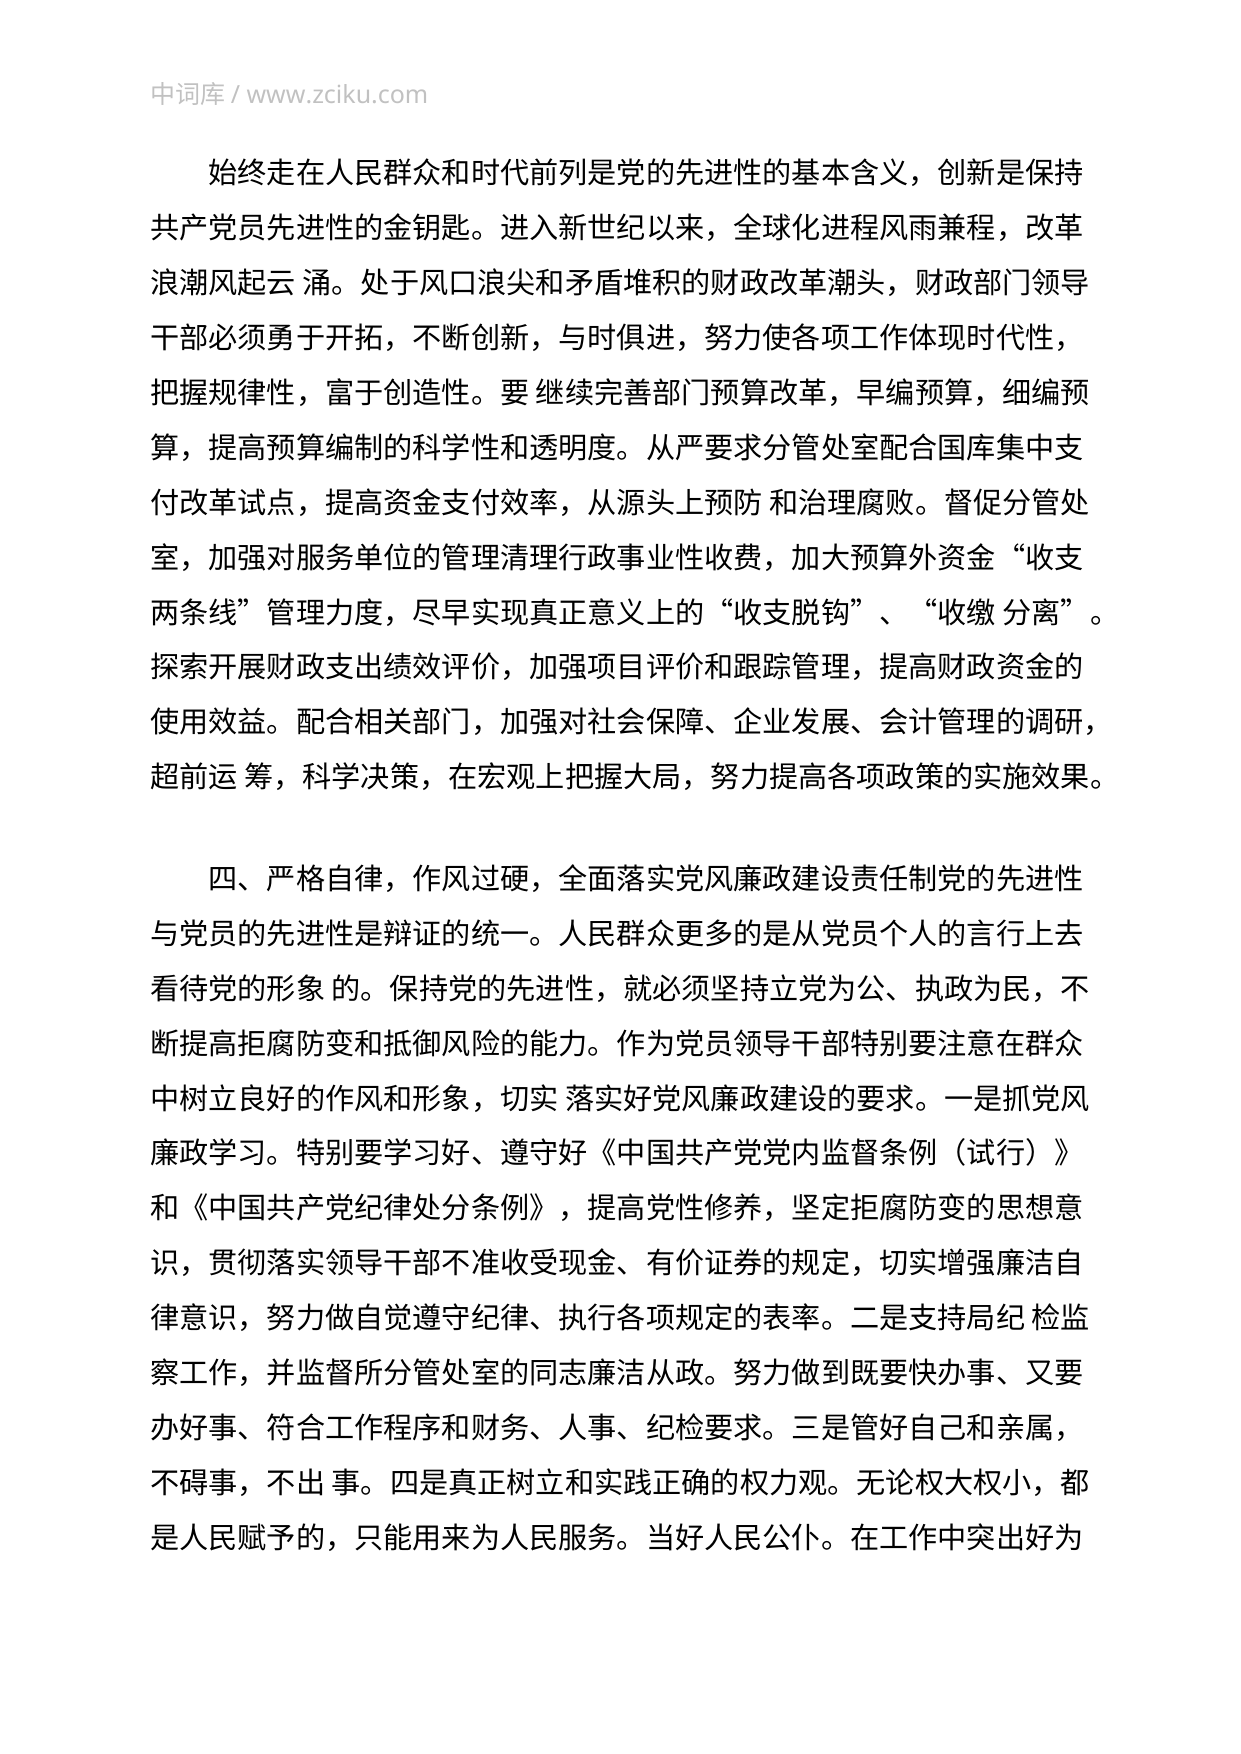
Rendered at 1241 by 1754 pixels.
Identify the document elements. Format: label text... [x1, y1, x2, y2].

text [150, 856, 1090, 1557]
text 始终走在人民群众和时代前列是党的先进性的基本含义，创新是保持共产党员先进性的金钥匙。进入新世纪以来，全球化进程风雨兼程，改革浪潮风起云 涌。处于风口浪尖和矛盾堆积的财政改革潮头，财政部门领导干部必须勇于开拓，不断创新，与时俱进，努力使各项工作体现时代性，把握规律性，富于创造性。要 继续完善部门预算改革，早编预算，细编预算，提高预算编制的科学性和透明度。从严要求分管处室配合国库集中支付改革试点，提高资金支付效率，从源头上预防 和治理腐败。督促分管处室，加强对服务单位的管理清理行政事业性收费，加大预算外资金“收支两条线”管理力度，尽早实现真正意义上的“收支脱钩”、“收缴 分离”。探索开展财政支出绩效评价，加强项目评价和跟踪管理，提高财政资金的使用效益。配合相关部门，加强对社会保障、企业发展、会计管理的调研，超前运 筹，科学决策，在宏观上把握大局，努力提高各项政策的实施效果。 [150, 150, 1090, 796]
